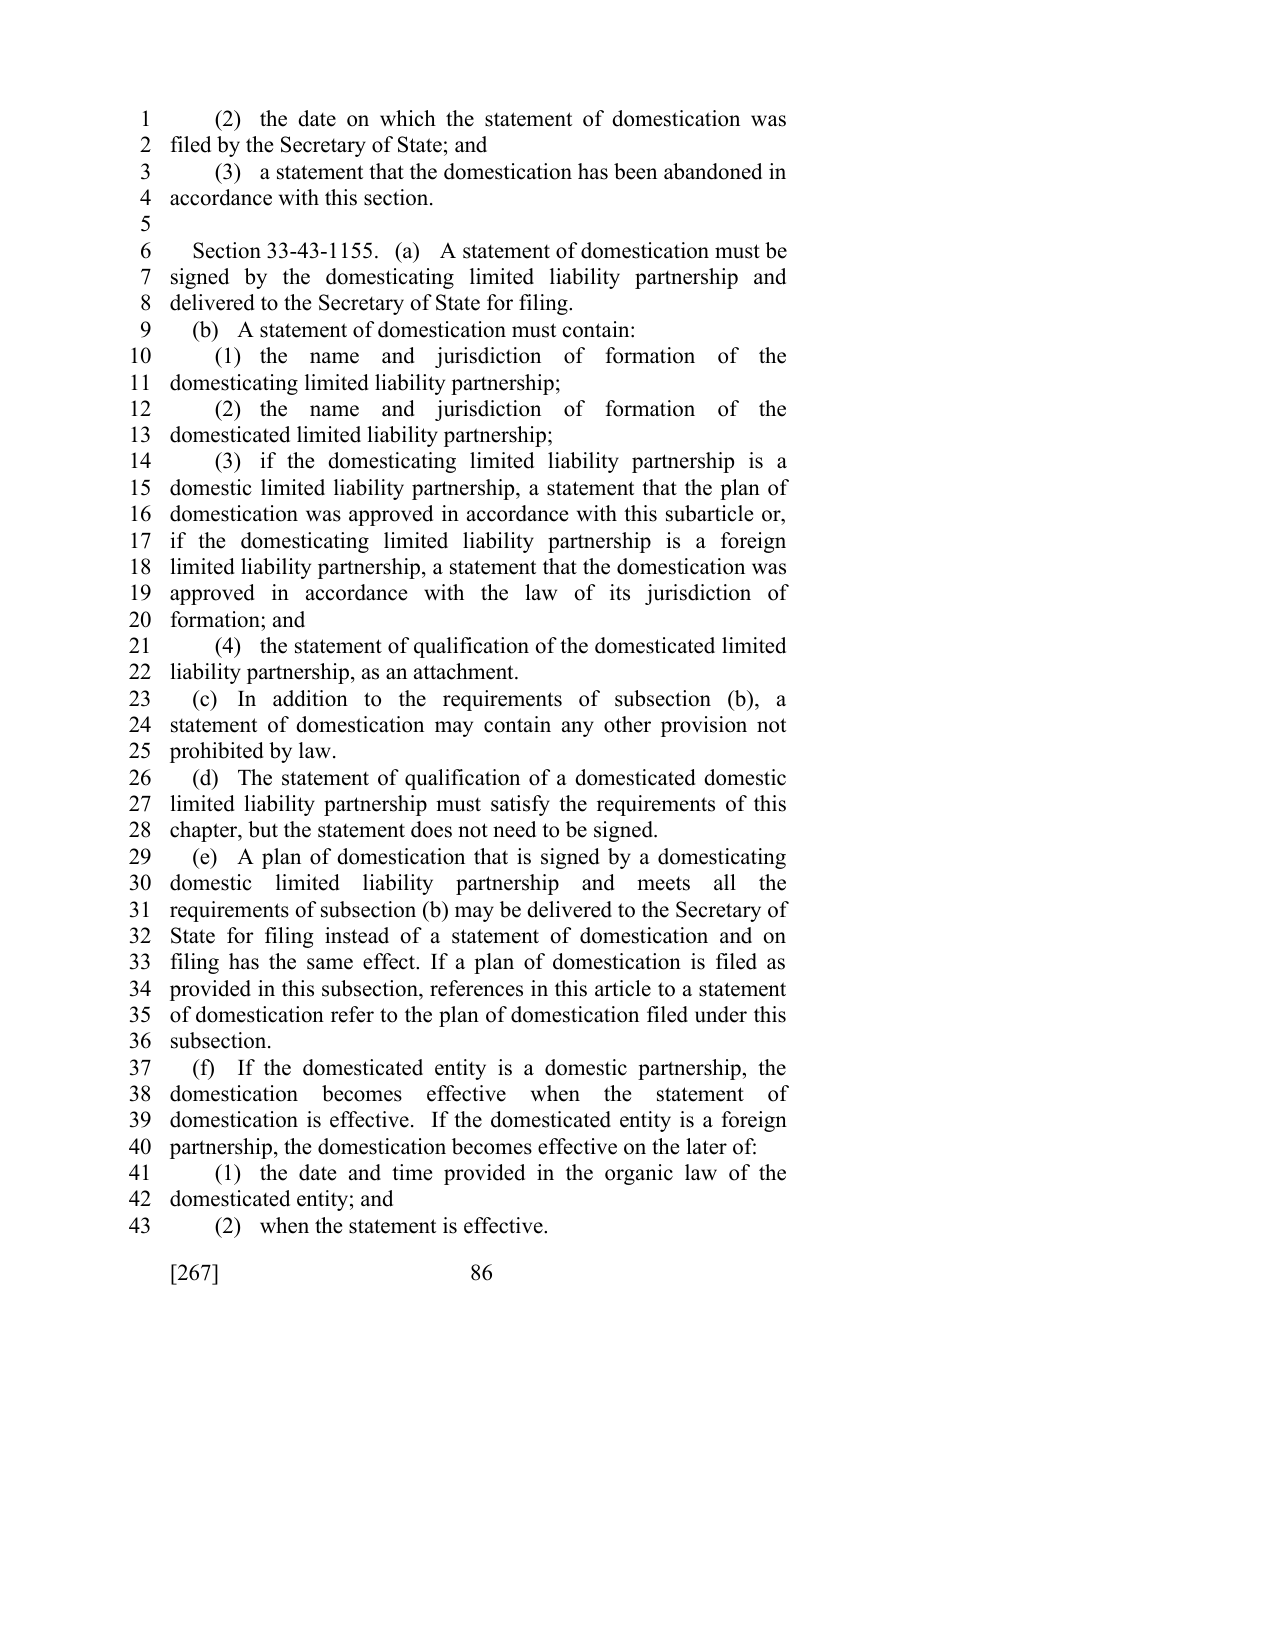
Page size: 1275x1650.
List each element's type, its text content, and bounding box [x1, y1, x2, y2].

text (f) If the domesticated entity is a domestic partnership, the domestication becomes effective when the statement of domestication is effective. If the domesticated entity is a foreign partnership, the domestication becomes effective on the later of: [169, 1054, 787, 1159]
text (b) A statement of domestication must contain: [169, 316, 787, 342]
text (1) the date and time provided in the organic law of the domesticated entity; and [169, 1159, 787, 1212]
text (3) if the domesticating limited liability partnership is a domestic limited liability partnership, a statement that the plan of domestication was approved in accordance with this subarticle or, if the domesticating limited liability partnership is a foreign limited liability partnership, a statement that the domestication was approved in accordance with the law of its jurisdiction of formation; and [169, 448, 787, 632]
text (2) the name and jurisdiction of formation of the domesticated limited liability partnership; [169, 395, 787, 448]
text (2) the date on which the statement of domestication was filed by the Secretary of State; and [169, 105, 787, 158]
text (d) The statement of qualification of a domesticated domestic limited liability partnership must satisfy the requirements of this chapter, but the statement does not need to be signed. [169, 764, 787, 843]
text (1) the name and jurisdiction of formation of the domesticating limited liability partnership; [169, 342, 787, 395]
text (3) a statement that the domestication has been abandoned in accordance with this section. [169, 158, 787, 210]
text Section 33-43-1155. (a) A statement of domestication must be signed by the domesticating limited liability partnership and delivered to the Secretary of State for filing. [169, 237, 787, 316]
text (e) A plan of domestication that is signed by a domesticating domestic limited liability partnership and meets all the requirements of subsection (b) may be delivered to the Secretary of State for filing instead of a statement of domestication and on filing has the same effect. If a plan of domestication is filed as provided in this subsection, references in this article to a statement of domestication refer to the plan of domestication filed under this subsection. [169, 843, 787, 1054]
text (4) the statement of qualification of the domesticated limited liability partnership, as an attachment. [169, 632, 787, 685]
text (c) In addition to the requirements of subsection (b), a statement of domestication may contain any other provision not prohibited by law. [169, 685, 787, 764]
text (2) when the statement is effective. [169, 1212, 787, 1238]
